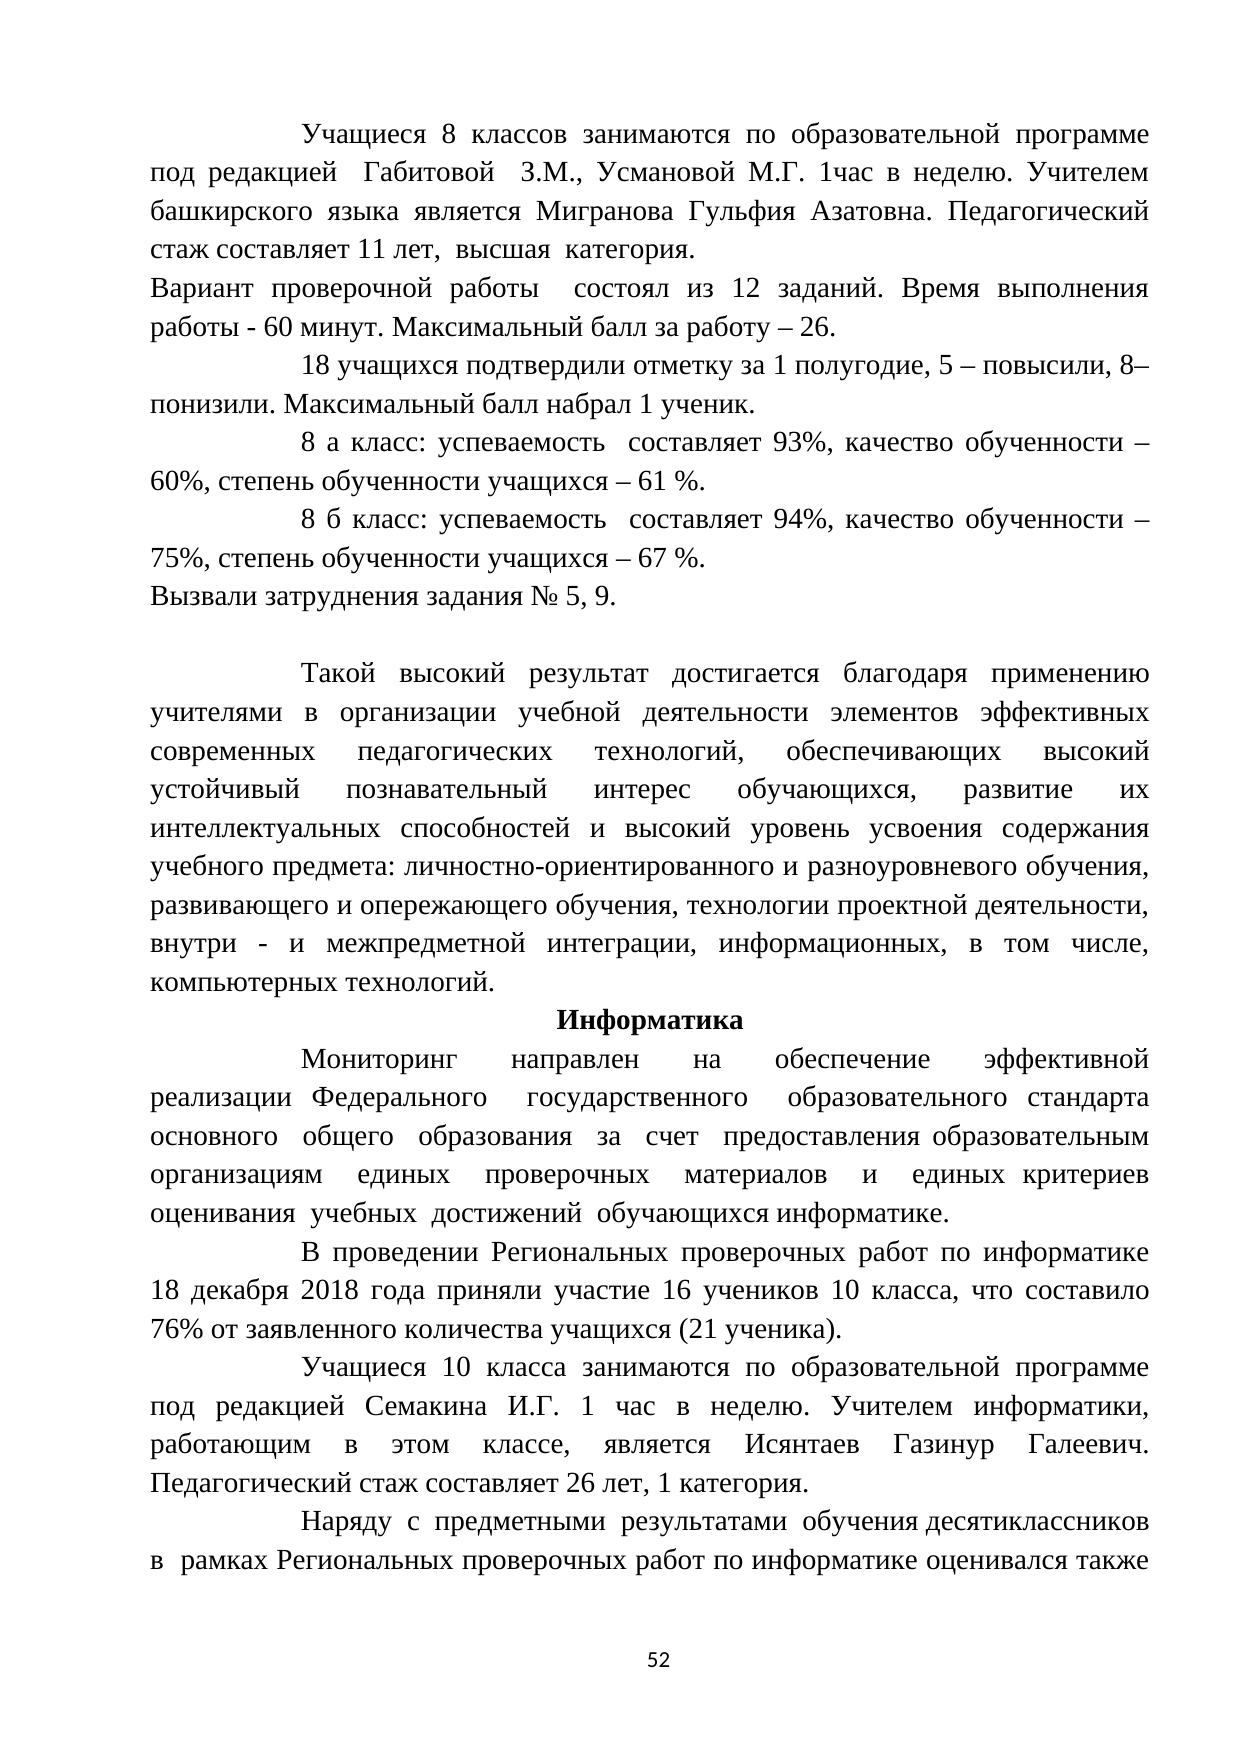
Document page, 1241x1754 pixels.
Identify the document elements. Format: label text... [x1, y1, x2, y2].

text Такой высокий результат достигается благодаря применению учителями в организации учебной деятельности элементов эффективных современных педагогических технологий, обеспечивающих высокий устойчивый познавательный интерес обучающихся, развитие их интеллектуальных способностей и высокий уровень усвоения содержания учебного предмета: личностно-ориентированного и разноуровневого обучения, развивающего и опережающего обучения, технологии проектной деятельности, внутри - и межпредметной интеграции, информационных, в том числе, компьютерных технологий. [150, 656, 1150, 997]
text В проведении Региональных проверочных работ по информатике 18 декабря 2018 года приняли участие 16 учеников 10 класса, что составило 76% от заявленного количества учащихся (21 ученика). [150, 1234, 1150, 1344]
text Мониторинг направлен на обеспечение эффективной реализации Федерального государственного образовательного стандарта основного общего образования за счет предоставления образовательным организациям единых проверочных материалов и единых критериев оценивания учебных достижений обучающихся информатике. [150, 1041, 1150, 1229]
text Вариант проверочной работы состоял из 12 заданий. Время выполнения работы - 60 минут. Максимальный балл за работу – 26. [150, 270, 1150, 342]
text 8 а класс: успеваемость составляет 93%, качество обученности – 60%, степень обученности учащихся – 61 %. [150, 424, 1150, 496]
text Учащиеся 8 классов занимаются по образовательной программе под редакцией Габитовой З.М., Усмановой М.Г. 1час в неделю. Учителем башкирского языка является Мигранова Гульфия Азатовна. Педагогический стаж составляет 11 лет, высшая категория. [150, 116, 1150, 265]
text 18 учащихся подтвердили отметку за 1 полугодие, 5 – повысили, 8– понизили. Максимальный балл набрал 1 ученик. [150, 347, 1150, 419]
text Вызвали затруднения задания № 5, 9. [150, 578, 1150, 612]
text 8 б класс: успеваемость составляет 94%, качество обученности – 75%, степень обученности учащихся – 67 %. [150, 501, 1150, 573]
text Информатика [150, 1002, 1150, 1036]
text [150, 1503, 1150, 1576]
text Учащиеся 10 класса занимаются по образовательной программе под редакцией Семакина И.Г. 1 час в неделю. Учителем информатики, работающим в этом классе, является Исянтаев Газинур Галеевич. Педагогический стаж составляет 26 лет, 1 категория. [150, 1349, 1150, 1498]
